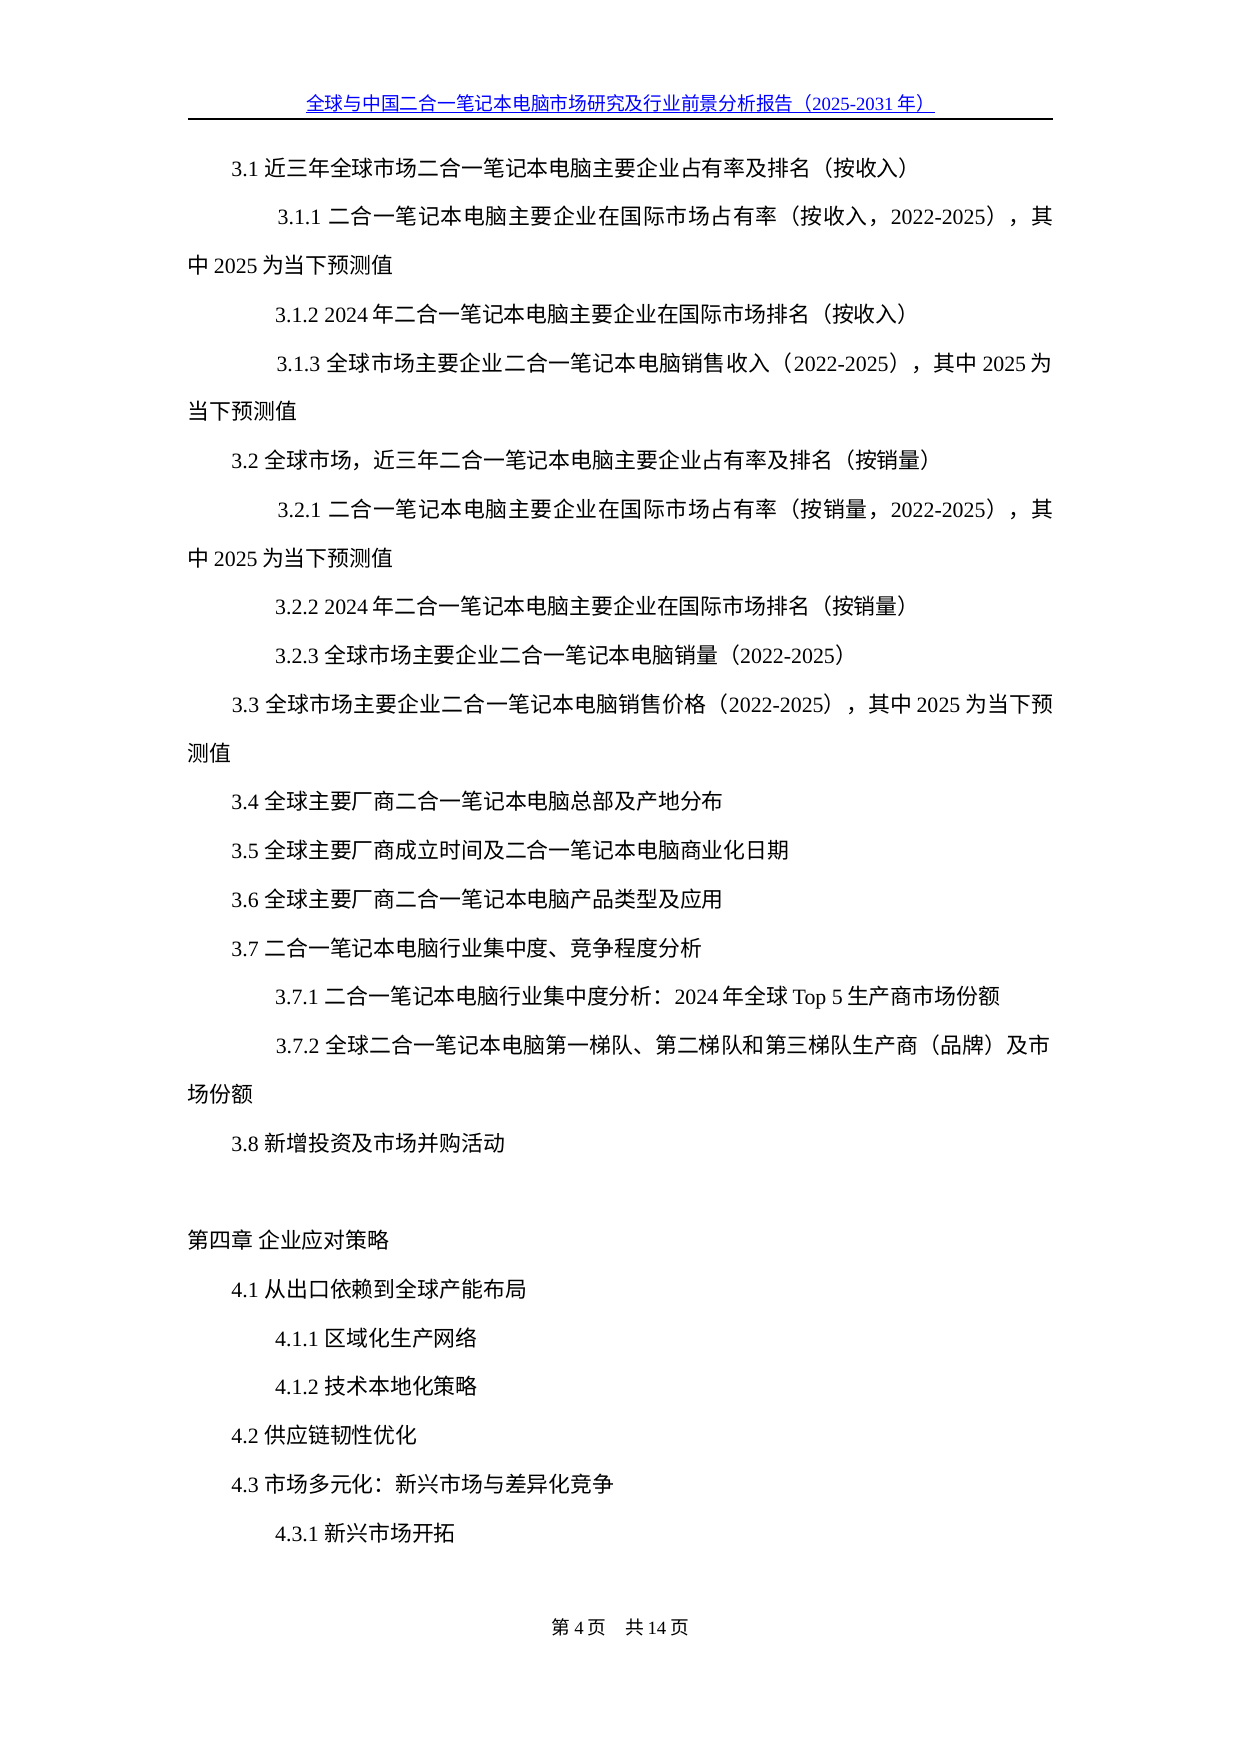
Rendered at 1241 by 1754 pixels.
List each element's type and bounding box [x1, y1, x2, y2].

text [187, 150, 1053, 1548]
